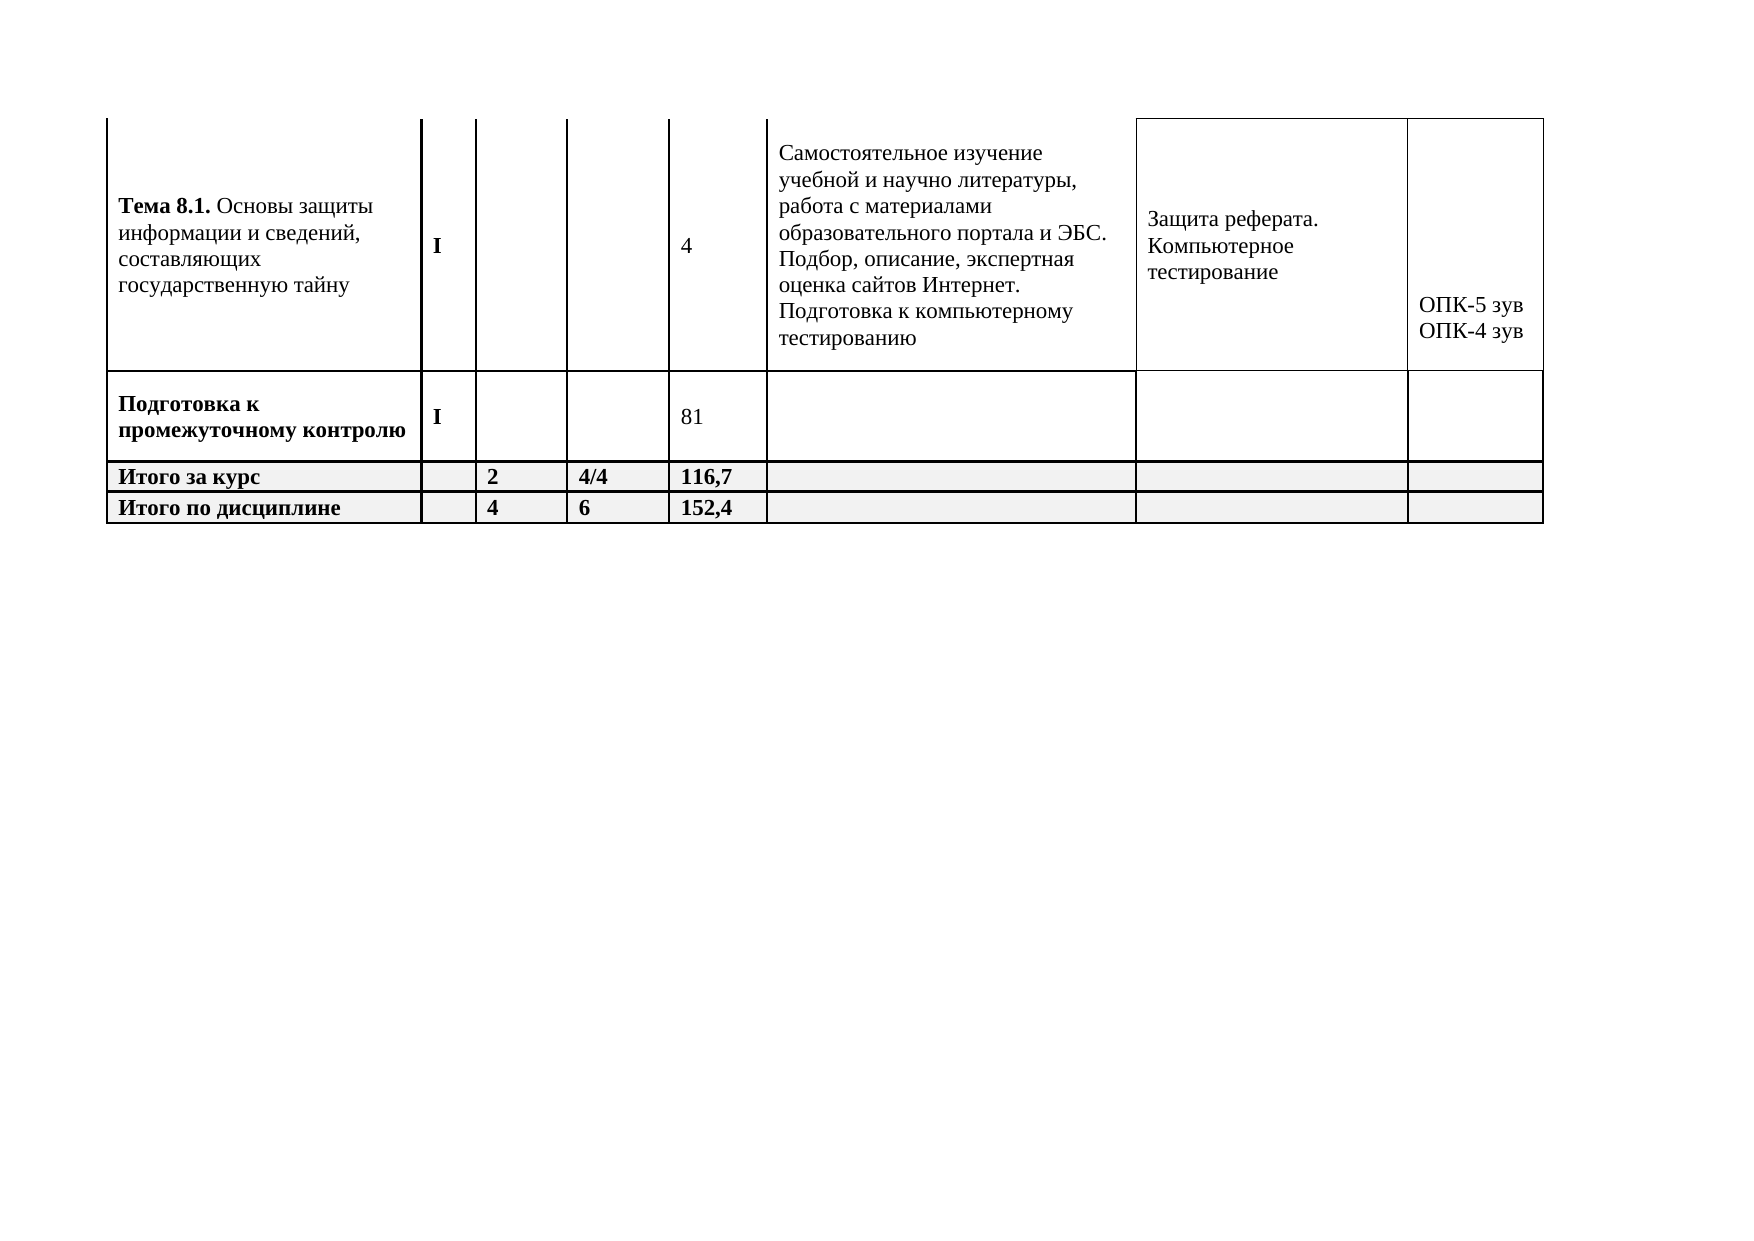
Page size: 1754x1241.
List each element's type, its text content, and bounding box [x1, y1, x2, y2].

table_cell ОПК-5 зув ОПК-4 зув [1408, 119, 1543, 370]
table_cell 2 [477, 463, 566, 490]
table_cell 81 [670, 372, 766, 460]
table_cell [476, 118, 567, 370]
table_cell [1137, 119, 1407, 370]
table_cell Итого за курс [108, 463, 420, 490]
table_cell I [423, 372, 475, 460]
table_cell Самостоятельное изучение учебной и научно литературы, работа с материалами образовательного портала и ЭБС. Подбор, описание, экспертная оценка сайтов Интернет. Подготовка к компьютерному тестированию [767, 118, 1136, 370]
table_cell 4 [477, 493, 566, 522]
table_cell [768, 493, 1135, 522]
table_cell [768, 463, 1135, 490]
table_cell [423, 493, 475, 522]
table_cell Подготовка к промежуточному контролю [108, 372, 420, 460]
table_cell [1137, 463, 1407, 490]
table_cell [423, 463, 475, 490]
table_cell 6 [568, 493, 668, 522]
table_cell 152,4 [670, 493, 766, 522]
table_cell Итого по дисциплине [108, 493, 420, 522]
table_cell [1137, 371, 1407, 460]
table_cell [1137, 493, 1407, 522]
table_cell [1409, 371, 1542, 460]
table_cell I [421, 118, 476, 370]
table_cell [768, 372, 1135, 460]
table_cell [567, 118, 669, 370]
table_cell Тема 8.1. Основы защиты информации и сведений, составляющих государственную тайну [108, 118, 421, 370]
table_cell [1409, 463, 1542, 490]
table_cell [477, 372, 566, 460]
table_cell [568, 372, 668, 460]
table_cell 4/4 [568, 463, 668, 490]
table_cell [1409, 493, 1542, 522]
table_cell 4 [669, 118, 767, 370]
table_cell 116,7 [670, 463, 766, 490]
